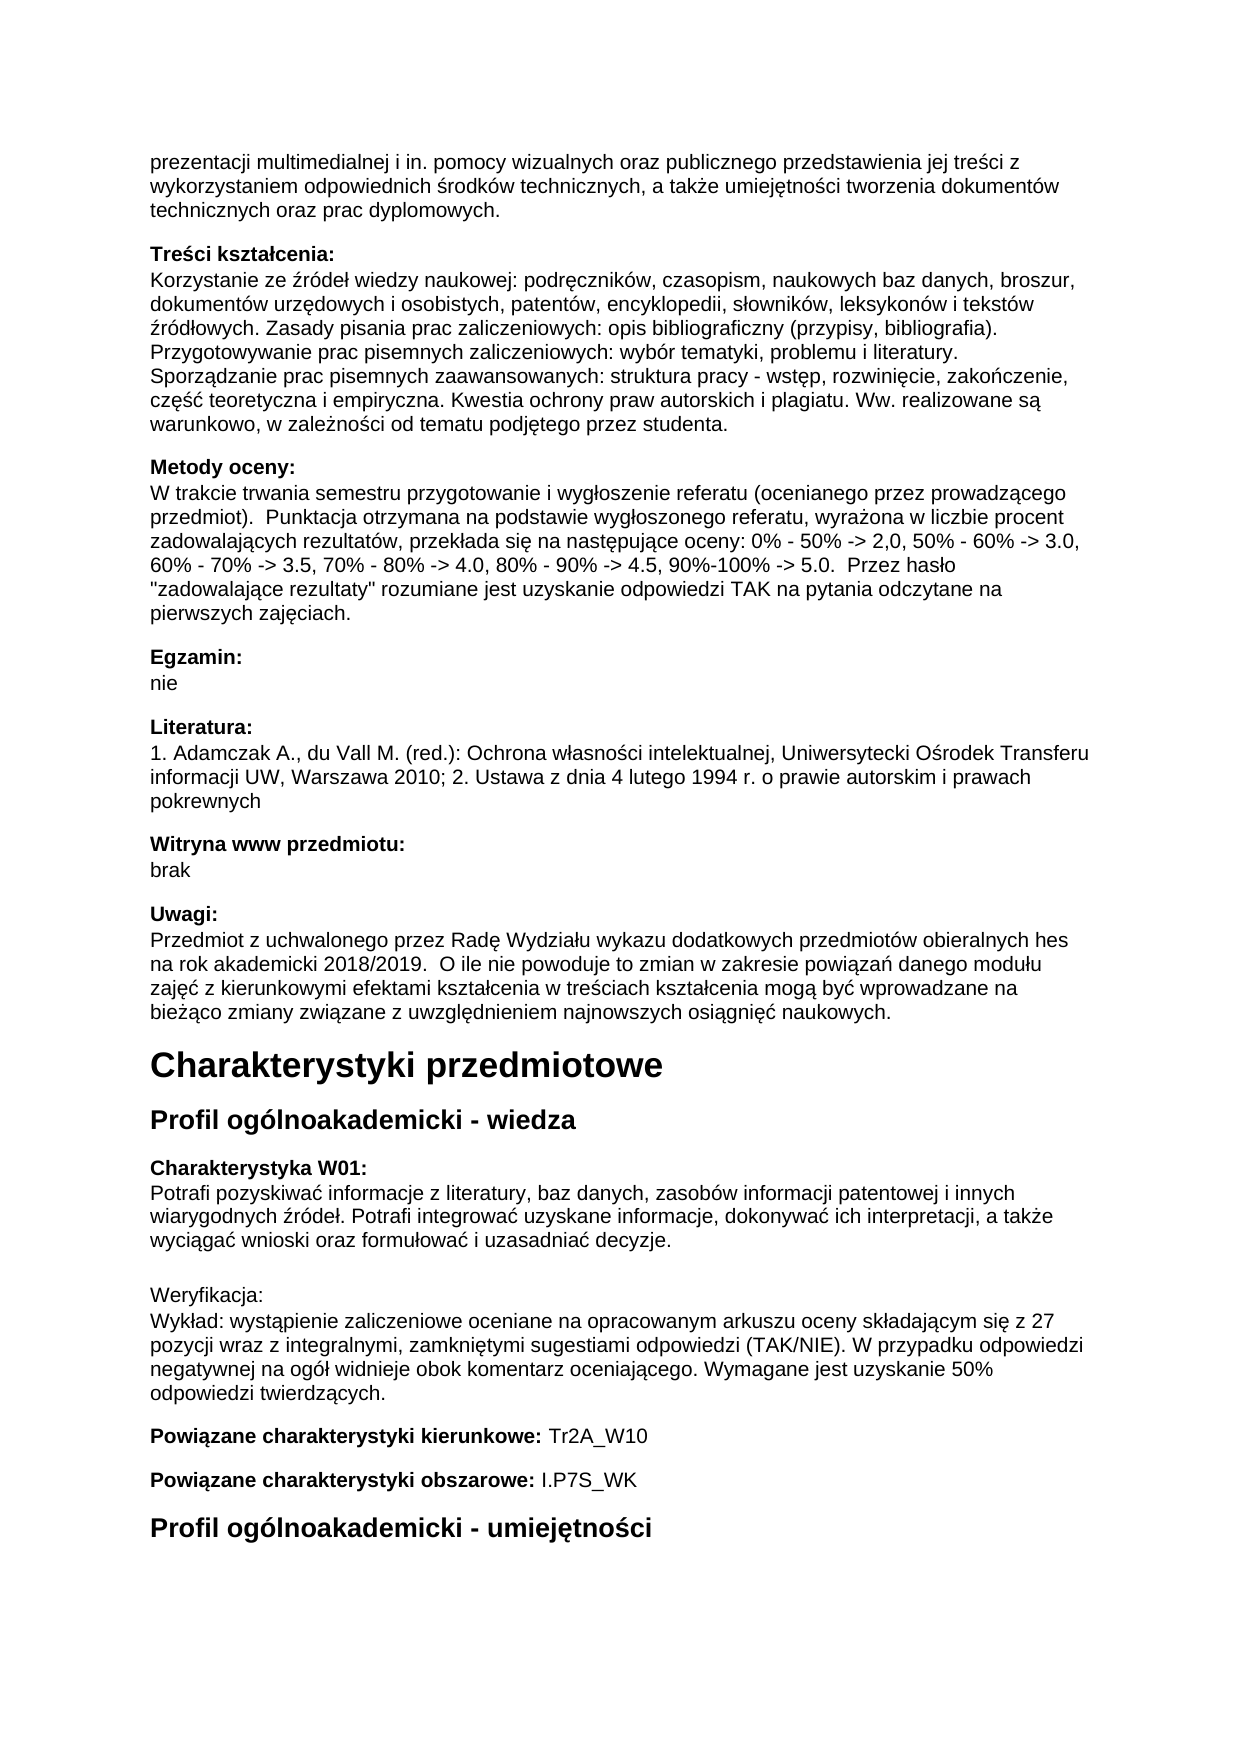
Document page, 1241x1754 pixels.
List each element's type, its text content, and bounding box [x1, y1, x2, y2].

text Przedmiot z uchwalonego przez Radę Wydziału wykazu dodatkowych przedmiotów obieralnych hes na rok akademicki 2018/2019. O ile nie powoduje to zmian w zakresie powiązań danego modułu zajęć z kierunkowymi efektami kształcenia w treściach kształcenia mogą być wprowadzane na bieżąco zmiany związane z uwzględnieniem najnowszych osiągnięć naukowych. [150, 928, 1090, 1024]
text Treści kształcenia: [150, 242, 1090, 266]
subtitle Profil ogólnoakademicki - wiedza [150, 1104, 1090, 1136]
text Uwagi: [150, 902, 1090, 926]
subtitle Profil ogólnoakademicki - umiejętności [150, 1512, 1090, 1543]
subtitle Charakterystyki przedmiotowe [150, 1044, 1090, 1084]
text Charakterystyka W01: [150, 1155, 1090, 1179]
text Witryna www przedmiotu: [150, 832, 1090, 856]
text brak [150, 858, 1090, 882]
text Powiązane charakterystyki obszarowe: I.P7S_WK [150, 1468, 1090, 1492]
text Egzamin: [150, 645, 1090, 669]
text Literatura: [150, 714, 1090, 738]
text Weryfikacja: [150, 1282, 1090, 1306]
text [150, 150, 1090, 222]
text Korzystanie ze źródeł wiedzy naukowej: podręczników, czasopism, naukowych baz danych, broszur, dokumentów urzędowych i osobistych, patentów, encyklopedii, słowników, leksykonów i tekstów źródłowych. Zasady pisania prac zaliczeniowych: opis bibliograficzny (przypisy, bibliografia). Przygotowywanie prac pisemnych zaliczeniowych: wybór tematyki, problemu i literatury. Sporządzanie prac pisemnych zaawansowanych: struktura pracy - wstęp, rozwinięcie, zakończenie, część teoretyczna i empiryczna. Kwestia ochrony praw autorskich i plagiatu. Ww. realizowane są warunkowo, w zależności od tematu podjętego przez studenta. [150, 268, 1090, 435]
text W trakcie trwania semestru przygotowanie i wygłoszenie referatu (ocenianego przez prowadzącego przedmiot). Punktacja otrzymana na podstawie wygłoszonego referatu, wyrażona w liczbie procent zadowalających rezultatów, przekłada się na następujące oceny: 0% - 50% -> 2,0, 50% - 60% -> 3.0, 60% - 70% -> 3.5, 70% - 80% -> 4.0, 80% - 90% -> 4.5, 90%-100% -> 5.0. Przez hasło "zadowalające rezultaty" rozumiane jest uzyskanie odpowiedzi TAK na pytania odczytane na pierwszych zajęciach. [150, 481, 1090, 625]
text nie [150, 671, 1090, 695]
text Metody oceny: [150, 455, 1090, 479]
text Powiązane charakterystyki kierunkowe: Tr2A_W10 [150, 1424, 1090, 1448]
text 1. Adamczak A., du Vall M. (red.): Ochrona własności intelektualnej, Uniwersytecki Ośrodek Transferu informacji UW, Warszawa 2010; 2. Ustawa z dnia 4 lutego 1994 r. o prawie autorskim i prawach pokrewnych [150, 741, 1090, 812]
